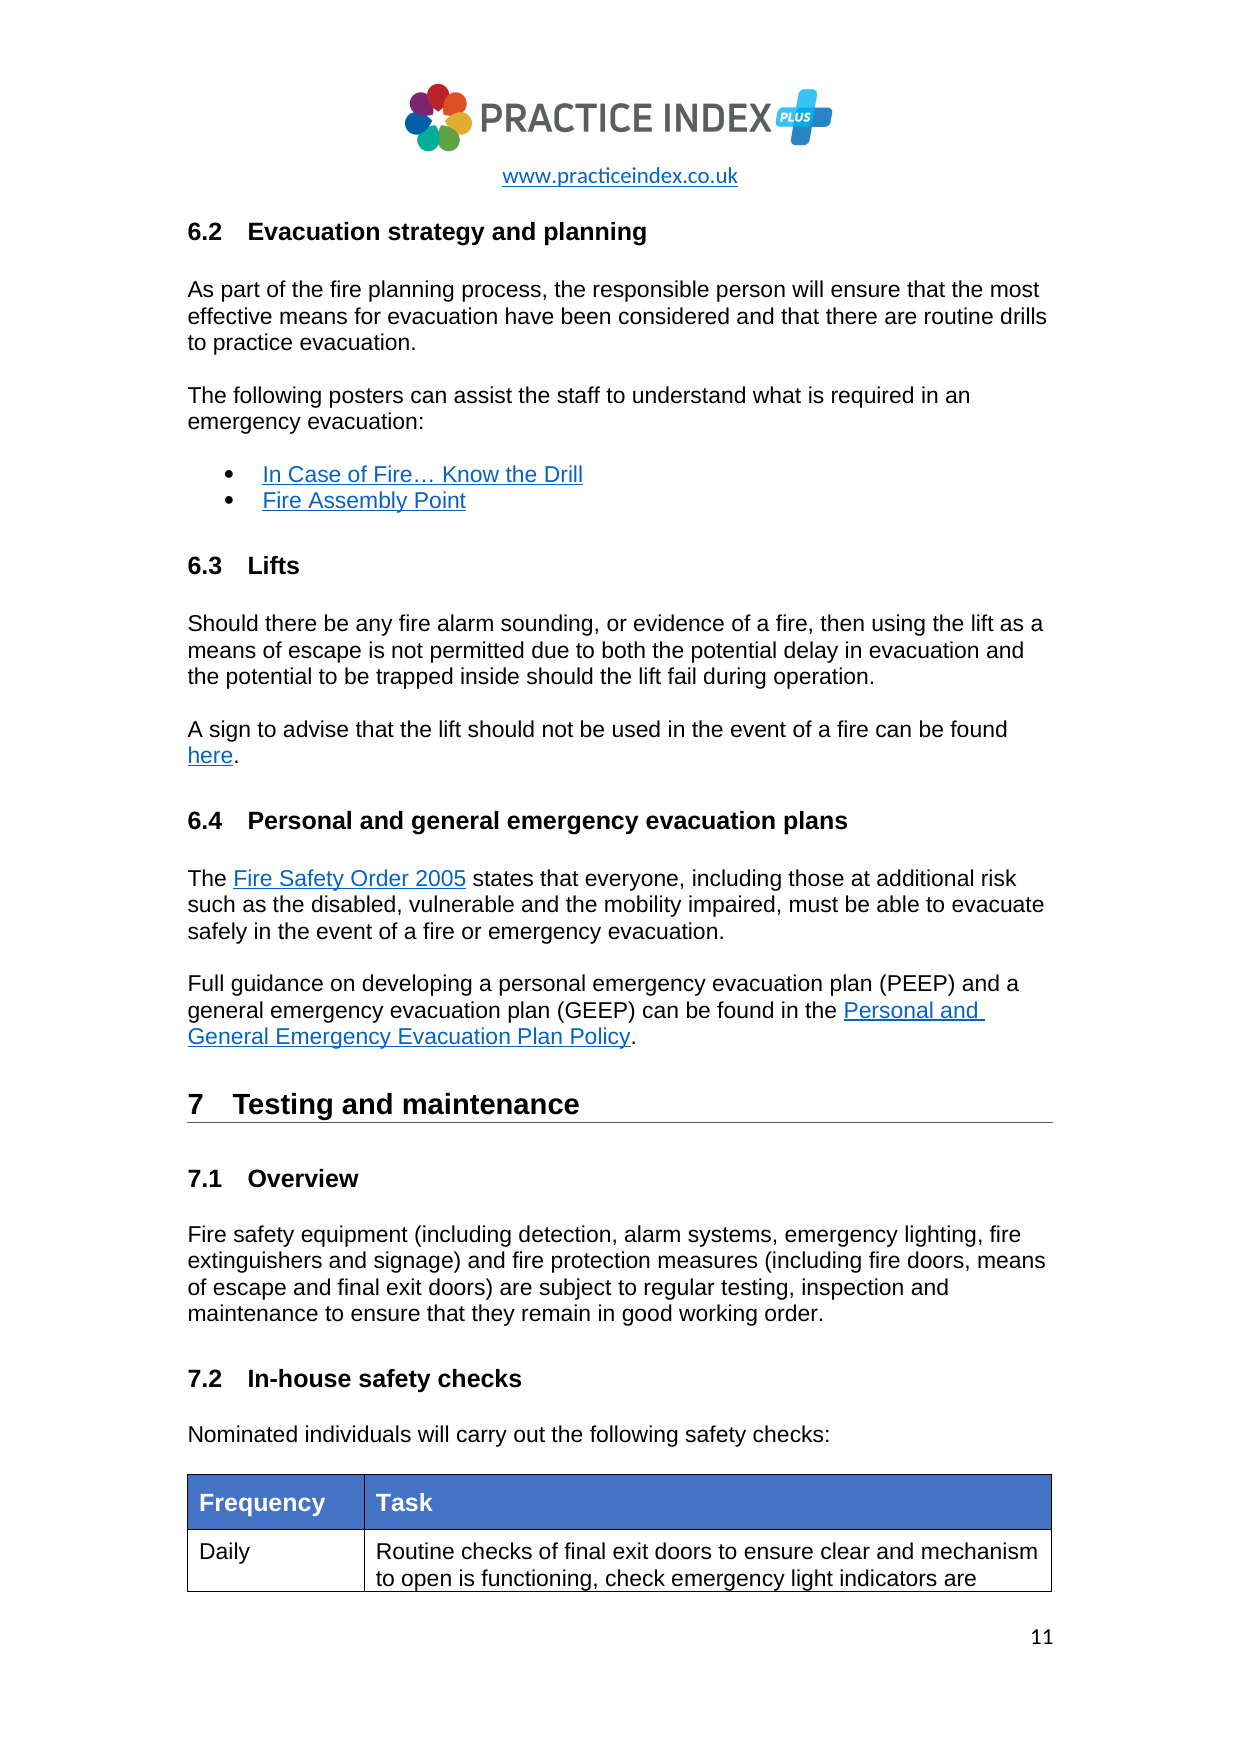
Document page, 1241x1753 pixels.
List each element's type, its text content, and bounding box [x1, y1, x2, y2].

list In Case of Fire… Know the Drill [225, 461, 1053, 487]
text As part of the fire planning process, the responsible person will ensure that the most effective means for evacuation have been considered and that there are routine drills to practice evacuation. [187, 276, 1053, 356]
table_header Frequency [188, 1475, 364, 1529]
text The following posters can assist the staff to understand what is required in an emergency evacuation: [187, 382, 1053, 434]
subtitle Overview [187, 1164, 1053, 1192]
text Fire safety equipment (including detection, alarm systems, emergency lighting, fire extinguishers and signage) and fire protection measures (including fire doors, means of escape and final exit doors) are subject to regular testing, inspection and maintenance to ensure that they remain in good working order. [187, 1221, 1053, 1326]
table_header Task [365, 1475, 1051, 1529]
subtitle Testing and maintenance [187, 1087, 1053, 1122]
subtitle Evacuation strategy and planning [187, 217, 1053, 246]
text Full guidance on developing a personal emergency evacuation plan (PEEP) and a general emergency evacuation plan (GEEP) can be found in the Personal and General Emergency Evacuation Plan Policy. [187, 970, 1053, 1049]
list Fire Assembly Point [225, 487, 1053, 514]
picture [396, 73, 844, 162]
text The Fire Safety Order 2005 states that everyone, including those at additional risk such as the disabled, vulnerable and the mobility impaired, must be able to evacuate safely in the event of a fire or emergency evacuation. [187, 865, 1053, 944]
subtitle Lifts [187, 551, 1053, 580]
subtitle Personal and general emergency evacuation plans [187, 806, 1053, 834]
text A sign to advise that the lift should not be used in the event of a fire can be found here. [187, 716, 1053, 768]
text Should there be any fire alarm sounding, or evidence of a fire, then using the lift as a means of escape is not permitted due to both the potential delay in evacuation and the potential to be trapped inside should the lift fail during operation. [187, 610, 1053, 689]
text Nominated individuals will carry out the following safety checks: [187, 1421, 1053, 1448]
subtitle In-house safety checks [187, 1364, 1053, 1393]
table_cell Daily [188, 1530, 364, 1591]
